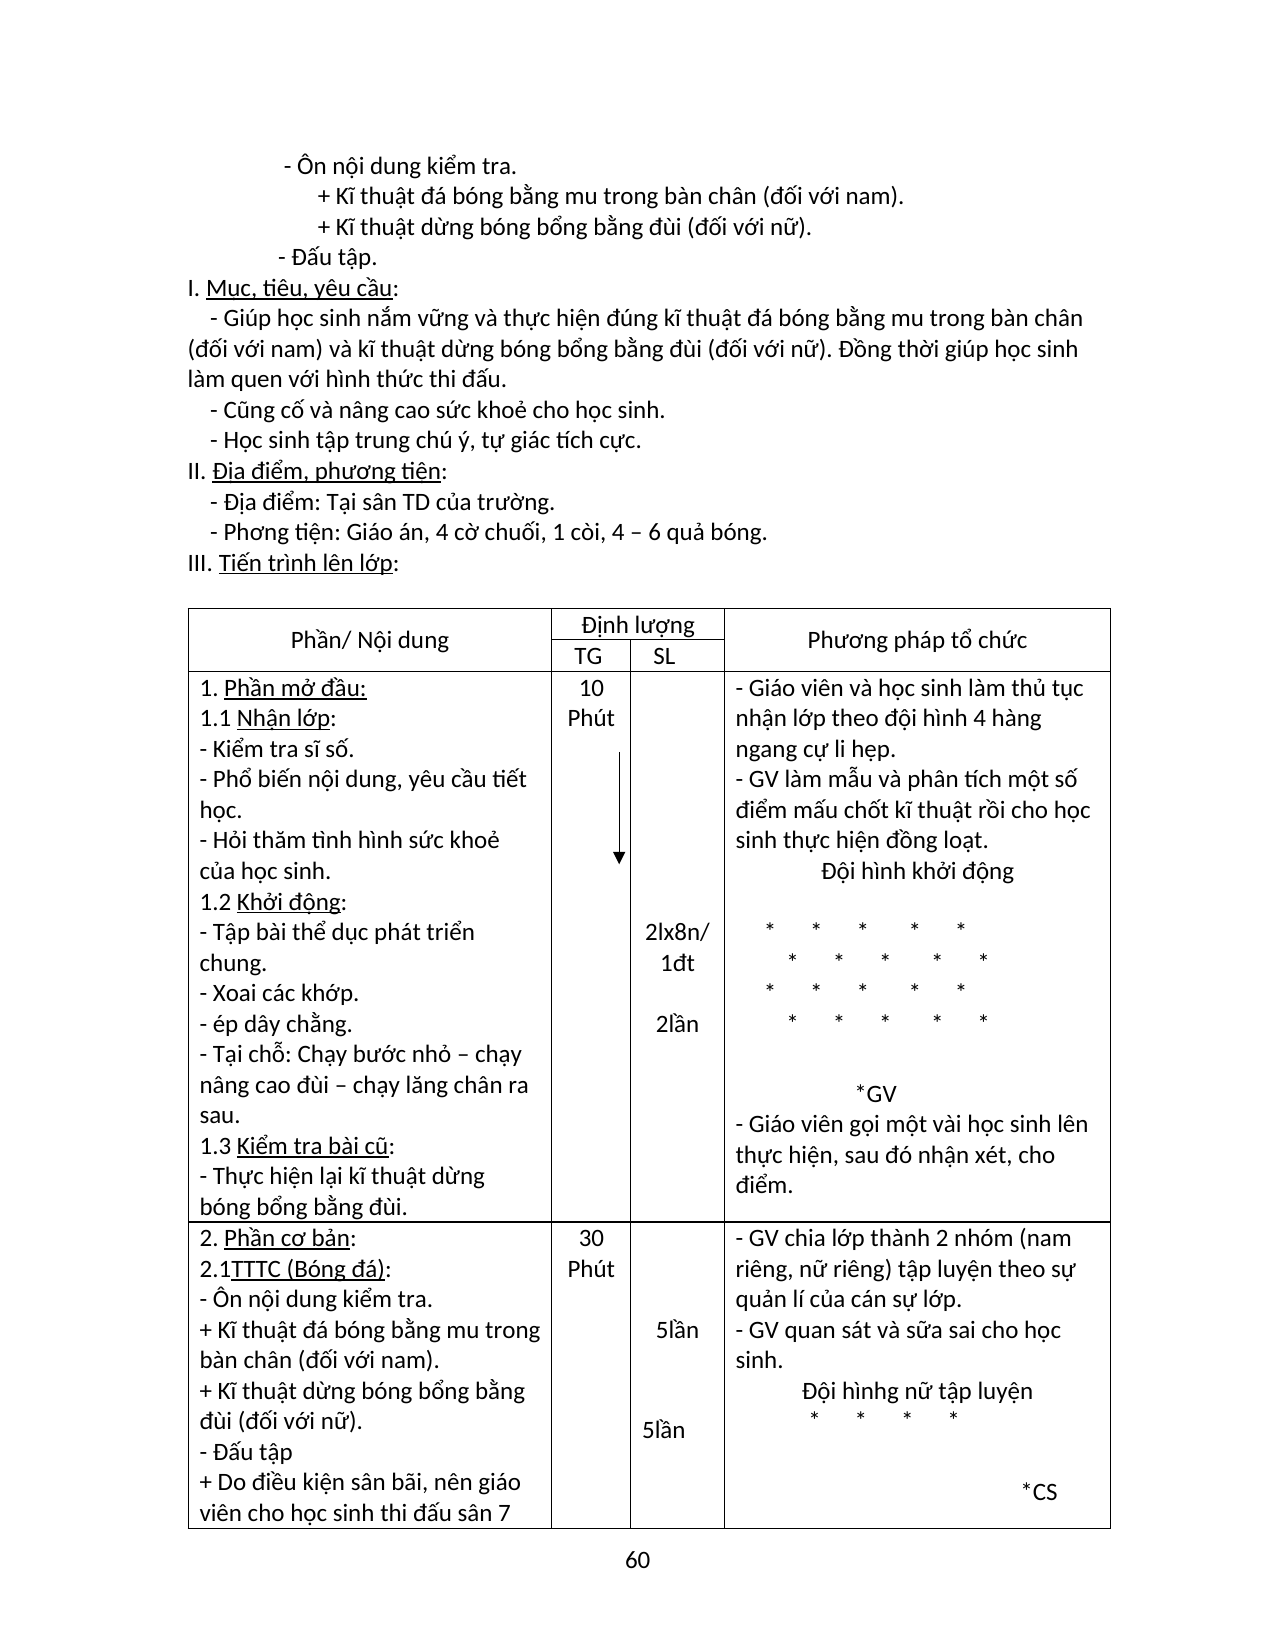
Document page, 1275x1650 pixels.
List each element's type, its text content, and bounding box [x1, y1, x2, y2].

table_header Định lượng [552, 609, 724, 639]
text - Đấu tập. [187, 242, 1087, 272]
text - Ôn nội dung kiểm tra. [187, 150, 1087, 181]
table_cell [725, 1223, 1110, 1528]
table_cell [189, 1223, 551, 1528]
table_header Phần/ Nội dung [189, 609, 551, 671]
text - Phơng tiện: Giáo án, 4 cờ chuối, 1 còi, 4 – 6 quả bóng. [187, 516, 1087, 547]
text I. Mục, tiêu, yêu cầu: [187, 272, 1087, 303]
table_cell 5lần 5lần [631, 1223, 724, 1528]
text + Kĩ thuật dừng bóng bổng bằng đùi (đối với nữ). [187, 211, 1087, 242]
text II. Địa điểm, phương tiện: [187, 455, 1087, 486]
table_cell 1. Phần mở đầu: 1.1 Nhận lớp: - Kiểm tra sĩ số. - Phổ biến nội dung, yêu cầu tiết học. - Hỏi thăm tình hình sức khoẻ của học sinh. 1.2 Khởi động: - Tập bài thể dục phát triển chung. - Xoai các khớp. - ép dây chằng. - Tại chỗ: Chạy bước nhỏ – chạy nâng cao đùi – chạy lăng chân ra sau. 1.3 Kiểm tra bài cũ: - Thực hiện lại kĩ thuật dừng bóng bổng bằng đùi. [189, 672, 551, 1221]
table_cell - Giáo viên và học sinh làm thủ tục nhận lớp theo đội hình 4 hàng ngang cự li hẹp. - GV làm mẫu và phân tích một số điểm mấu chốt kĩ thuật rồi cho học sinh thực hiện đồng loạt. Đội hình khởi động * * * * * * * * * * * * * * * * * * * * *GV - Giáo viên gọi một vài học sinh lên thực hiện, sau đó nhận xét, cho điểm. [725, 672, 1110, 1221]
table_cell SL [631, 640, 724, 671]
text + Kĩ thuật đá bóng bằng mu trong bàn chân (đối với nam). [187, 181, 1087, 211]
table_cell TG [552, 640, 630, 671]
table_header Phương pháp tổ chức [725, 609, 1110, 671]
table_cell 10 Phút [552, 672, 630, 1221]
table_cell 30 Phút [552, 1223, 630, 1528]
table_cell 2lx8n/1đt 2lần [631, 672, 724, 1221]
text III. Tiến trình lên lớp: [187, 547, 1087, 577]
text - Giúp học sinh nắm vững và thực hiện đúng kĩ thuật đá bóng bằng mu trong bàn chân (đối với nam) và kĩ thuật dừng bóng bổng bằng đùi (đối với nữ). Đồng thời giúp học sinh làm quen với hình thức thi đấu. [187, 303, 1087, 394]
text - Cũng cố và nâng cao sức khoẻ cho học sinh. [187, 394, 1087, 425]
text - Học sinh tập trung chú ý, tự giác tích cực. [187, 425, 1087, 455]
text - Địa điểm: Tại sân TD của trường. [187, 486, 1087, 516]
